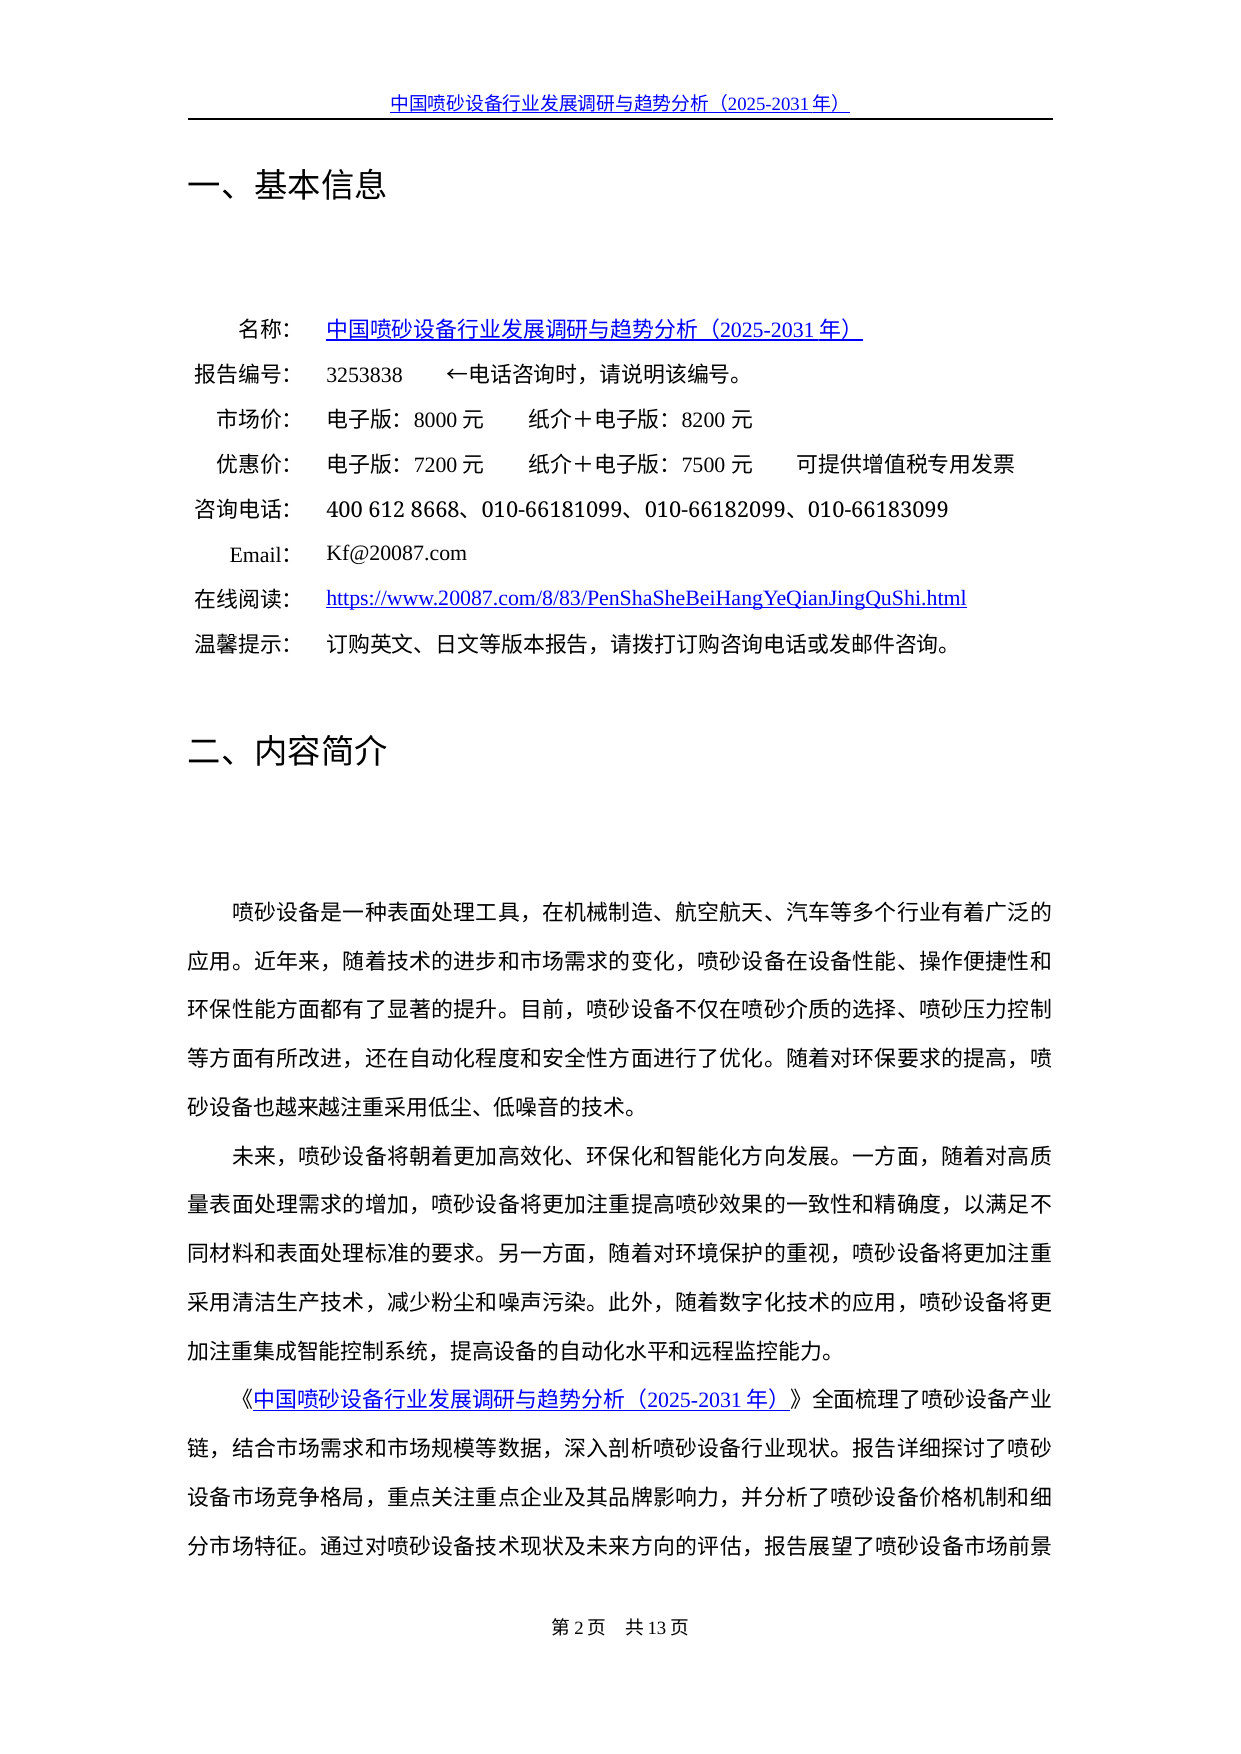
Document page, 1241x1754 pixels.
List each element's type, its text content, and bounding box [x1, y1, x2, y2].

table_cell 400 612 8668、010-66181099、010-66182099、010-66183099 [315, 492, 1073, 537]
table_header 名称： [167, 312, 315, 357]
table_cell [315, 582, 1073, 627]
title 二、内容简介 [187, 717, 1053, 782]
table_cell 咨询电话： [167, 492, 315, 537]
table_cell 电子版：7200 元 纸介＋电子版：7500 元 可提供增值税专用发票 [315, 447, 1073, 492]
table_cell 3253838 ←电话咨询时，请说明该编号。 [315, 357, 1073, 402]
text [187, 894, 1053, 1561]
table_cell 在线阅读： [167, 582, 315, 627]
table_cell 订购英文、日文等版本报告，请拨打订购咨询电话或发邮件咨询。 [315, 627, 1073, 672]
title 一、基本信息 [187, 150, 1053, 215]
table_cell 报告编号： [167, 357, 315, 402]
table_cell 市场价： [167, 402, 315, 447]
table_cell Kf@20087.com [315, 537, 1073, 582]
table_cell Email： [167, 537, 315, 582]
table_cell 温馨提示： [167, 627, 315, 672]
table_cell 优惠价： [167, 447, 315, 492]
table_cell 电子版：8000 元 纸介＋电子版：8200 元 [315, 402, 1073, 447]
table_header 中国喷砂设备行业发展调研与趋势分析（2025-2031年） [315, 312, 1073, 357]
